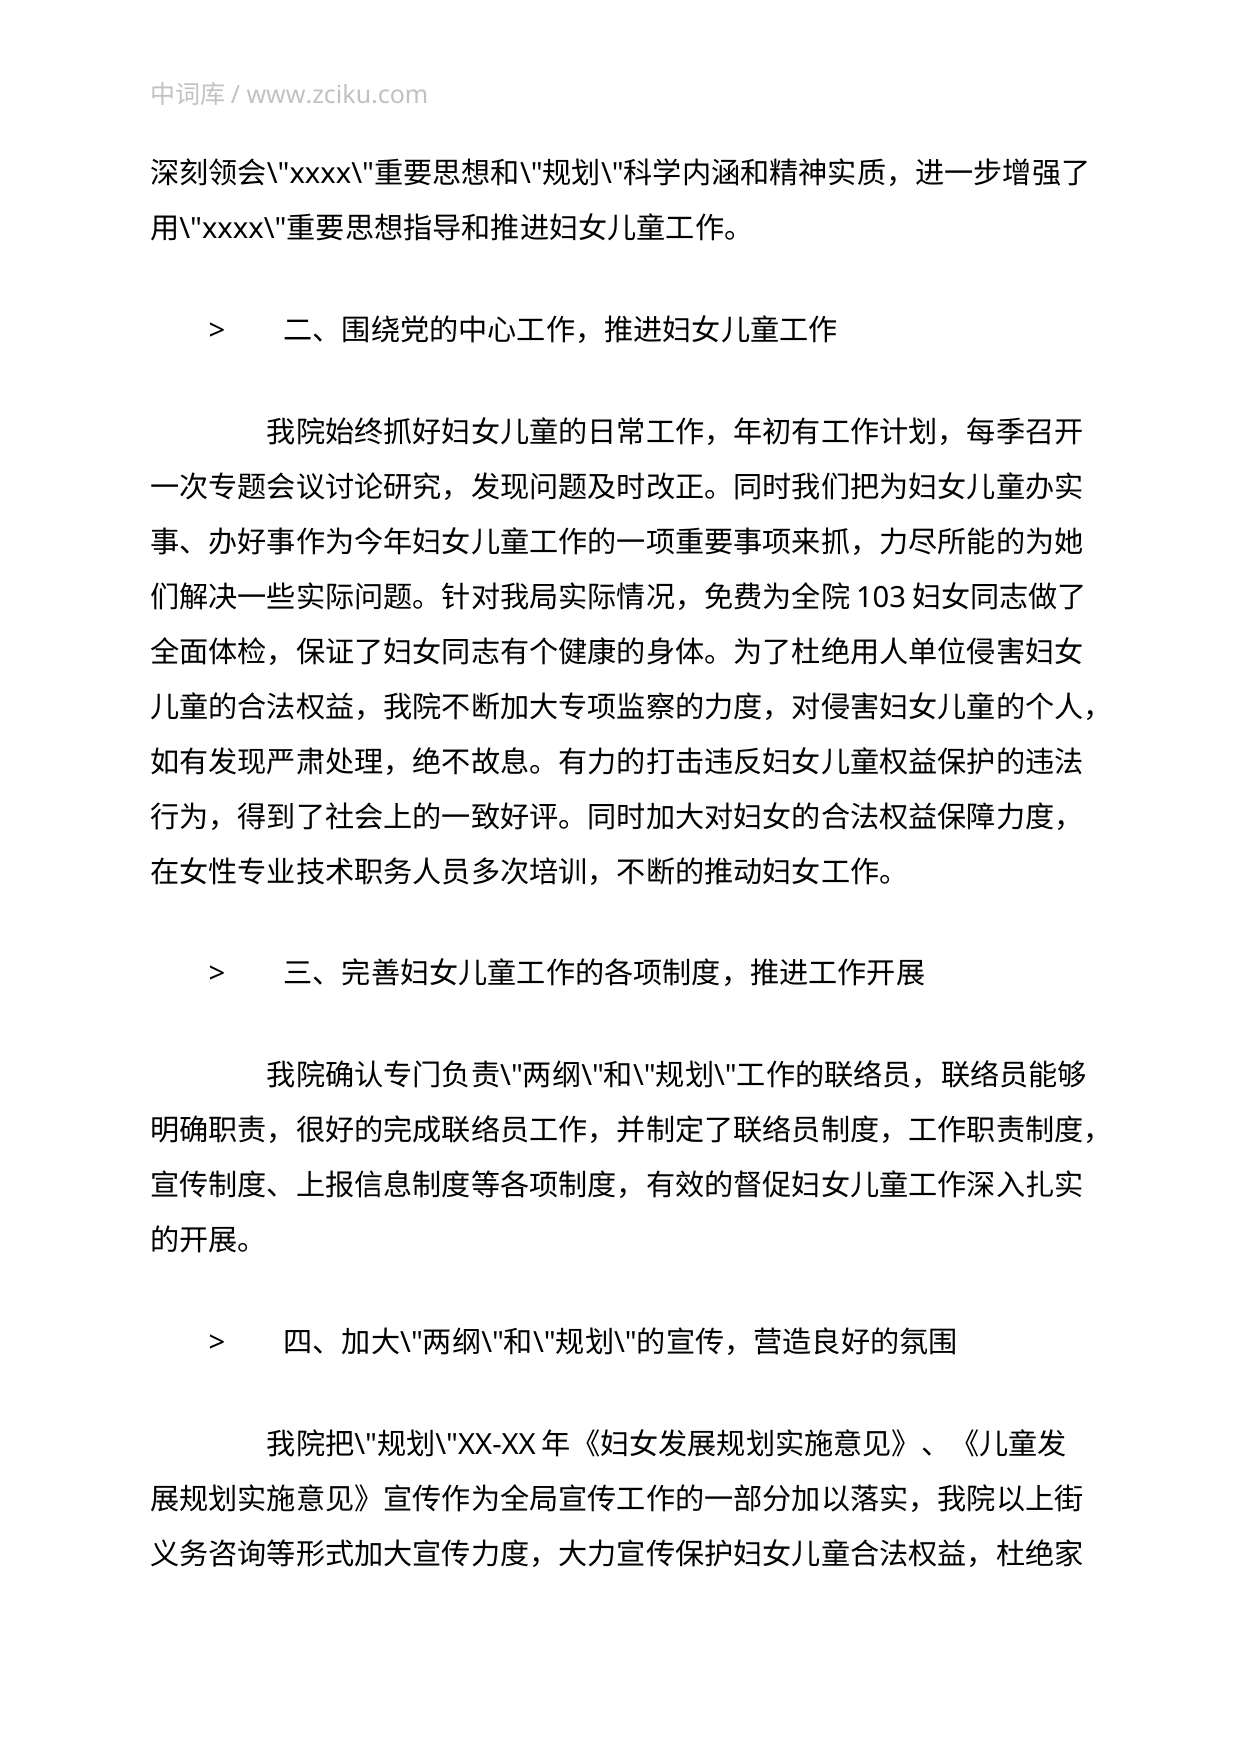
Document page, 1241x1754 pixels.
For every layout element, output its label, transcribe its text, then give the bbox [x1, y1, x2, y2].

text > 三、完善妇女儿童工作的各项制度，推进工作开展 [150, 950, 1090, 992]
text > 四、加大\"两纲\"和\"规划\"的宣传，营造良好的氛围 [150, 1318, 1090, 1361]
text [150, 150, 1090, 247]
text 我院始终抓好妇女儿童的日常工作，年初有工作计划，每季召开一次专题会议讨论研究，发现问题及时改正。同时我们把为妇女儿童办实事、办好事作为今年妇女儿童工作的一项重要事项来抓，力尽所能的为她们解决一些实际问题。针对我局实际情况，免费为全院103妇女同志做了全面体检，保证了妇女同志有个健康的身体。为了杜绝用人单位侵害妇女儿童的合法权益，我院不断加大专项监察的力度，对侵害妇女儿童的个人，如有发现严肃处理，绝不故息。有力的打击违反妇女儿童权益保护的违法行为，得到了社会上的一致好评。同时加大对妇女的合法权益保障力度，在女性专业技术职务人员多次培训，不断的推动妇女工作。 [150, 409, 1090, 891]
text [150, 1421, 1090, 1573]
text > 二、围绕党的中心工作，推进妇女儿童工作 [150, 307, 1090, 349]
text 我院确认专门负责\"两纲\"和\"规划\"工作的联络员，联络员能够明确职责，很好的完成联络员工作，并制定了联络员制度，工作职责制度，宣传制度、上报信息制度等各项制度，有效的督促妇女儿童工作深入扎实的开展。 [150, 1052, 1090, 1259]
